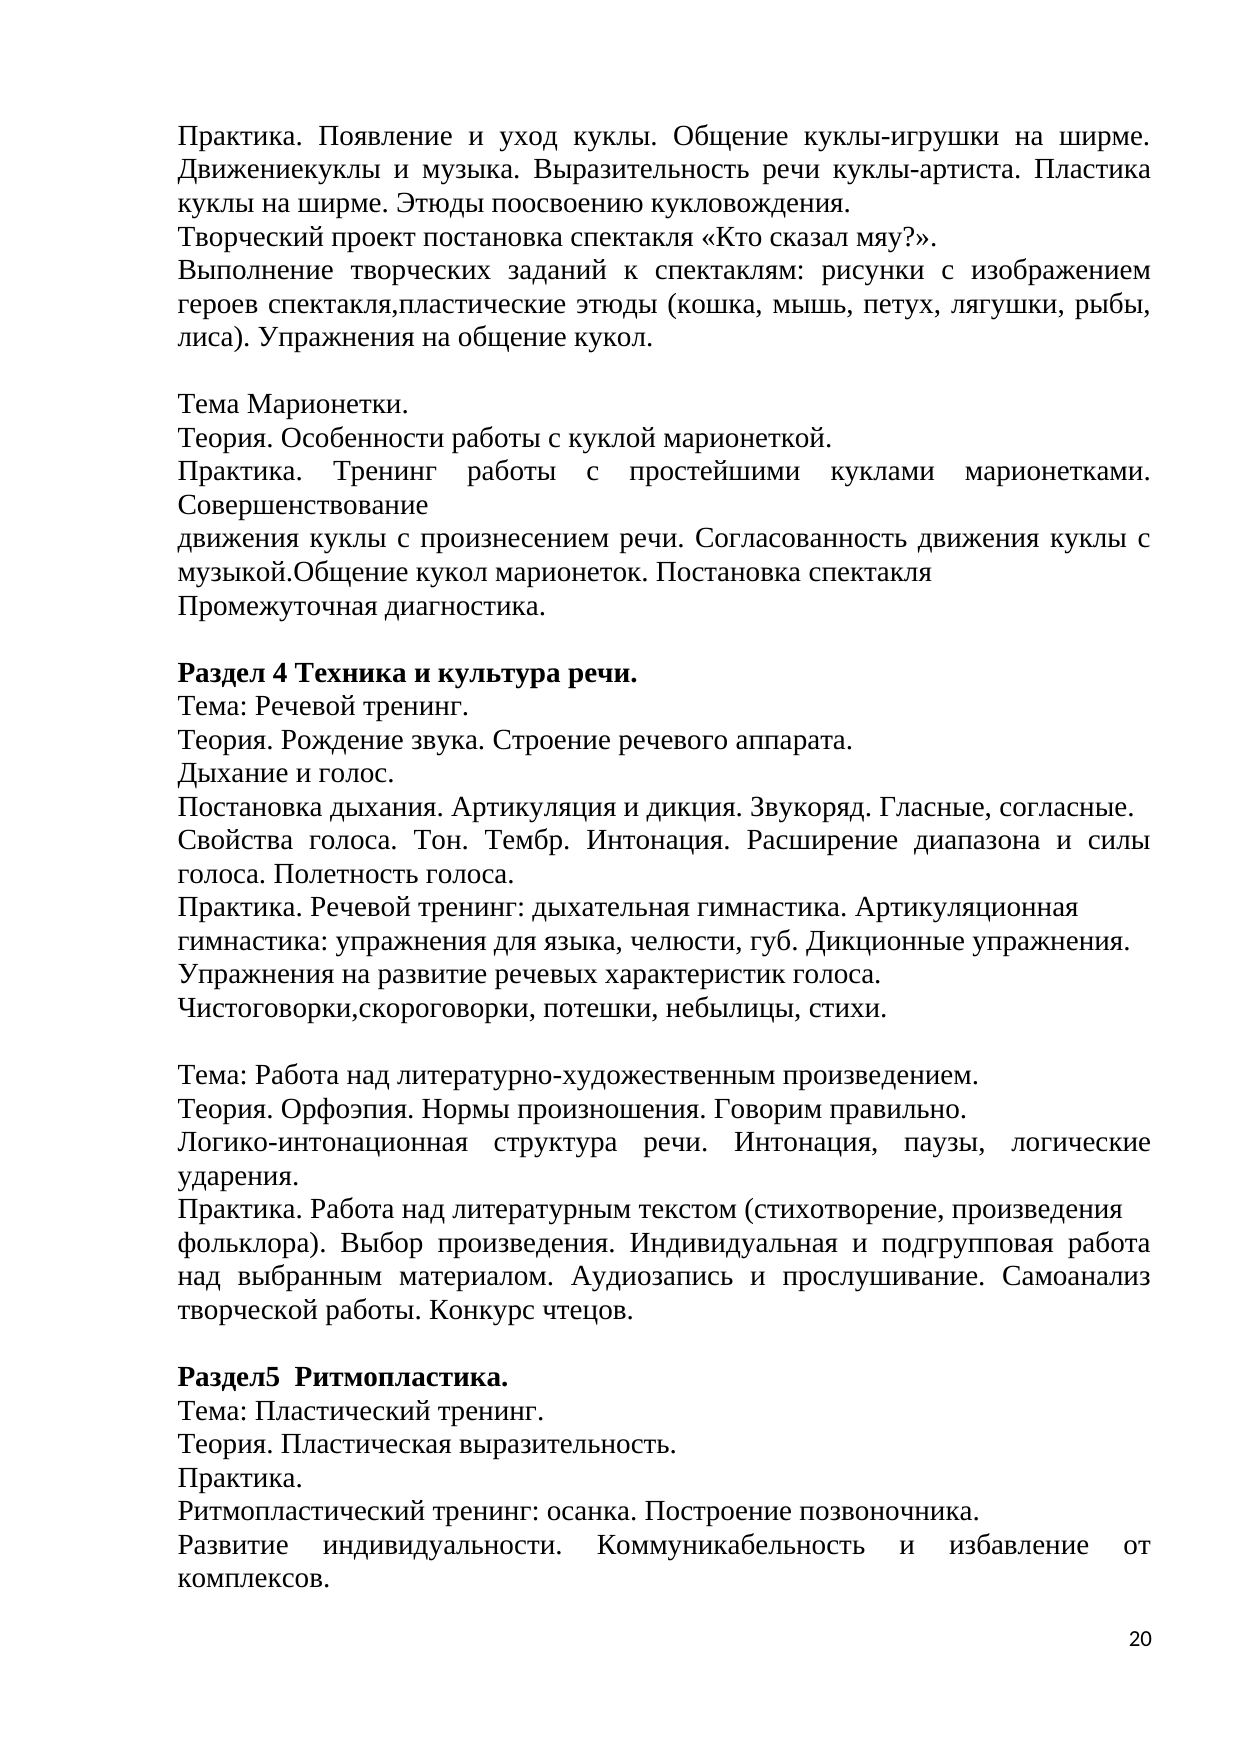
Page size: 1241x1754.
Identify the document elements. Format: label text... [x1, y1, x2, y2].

text движения куклы с произнесением речи. Согласованность движения куклы с музыкой.Общение кукол марионеток. Постановка спектакля [177, 521, 1152, 588]
text Развитие индивидуальности. Коммуникабельность и избавление от комплексов. [177, 1527, 1152, 1594]
text Тема: Речевой тренинг. [177, 688, 1152, 722]
text Раздел 4 Техника и культура речи. [177, 655, 1152, 688]
text Логико-интонационная структура речи. Интонация, паузы, логические ударения. [177, 1124, 1152, 1191]
text Постановка дыхания. Артикуляция и дикция. Звукоряд. Гласные, согласные. [177, 789, 1152, 822]
text гимнастика: упражнения для языка, челюсти, губ. Дикционные упражнения. [177, 923, 1152, 957]
text Практика. Тренинг работы с простейшими куклами марионетками. Совершенствование [177, 453, 1152, 521]
text Практика. Появление и уход куклы. Общение куклы-игрушки на ширме. Движениекуклы и музыка. Выразительность речи куклы-артиста. Пластика куклы на ширме. Этюды поосвоению кукловождения. [177, 118, 1152, 219]
text Практика. [177, 1460, 1152, 1493]
text Раздел5 Ритмопластика. [177, 1359, 1152, 1393]
text Упражнения на развитие речевых характеристик голоса. [177, 957, 1152, 990]
text Теория. Рождение звука. Строение речевого аппарата. [177, 722, 1152, 755]
text Дыхание и голос. [177, 755, 1152, 789]
text Теория. Орфоэпия. Нормы произношения. Говорим правильно. [177, 1091, 1152, 1124]
text Промежуточная диагностика. [177, 588, 1152, 621]
text Творческий проект постановка спектакля «Кто сказал мяу?». [177, 219, 1152, 252]
text Теория. Особенности работы с куклой марионеткой. [177, 420, 1152, 453]
text Тема Марионетки. [177, 386, 1152, 420]
text Выполнение творческих заданий к спектаклям: рисунки с изображением героев спектакля,пластические этюды (кошка, мышь, петух, лягушки, рыбы, лиса). Упражнения на общение кукол. [177, 252, 1152, 353]
text Чистоговорки,скороговорки, потешки, небылицы, стихи. [177, 990, 1152, 1024]
text Тема: Пластический тренинг. [177, 1393, 1152, 1426]
text Теория. Пластическая выразительность. [177, 1426, 1152, 1460]
text Практика. Работа над литературным текстом (стихотворение, произведения [177, 1191, 1152, 1225]
text Ритмопластический тренинг: осанка. Построение позвоночника. [177, 1493, 1152, 1527]
text Тема: Работа над литературно-художественным произведением. [177, 1057, 1152, 1091]
text Свойства голоса. Тон. Тембр. Интонация. Расширение диапазона и силы голоса. Полетность голоса. [177, 822, 1152, 889]
text фольклора). Выбор произведения. Индивидуальная и подгрупповая работа над выбранным материалом. Аудиозапись и прослушивание. Самоанализ творческой работы. Конкурс чтецов. [177, 1225, 1152, 1326]
text Практика. Речевой тренинг: дыхательная гимнастика. Артикуляционная [177, 889, 1152, 923]
